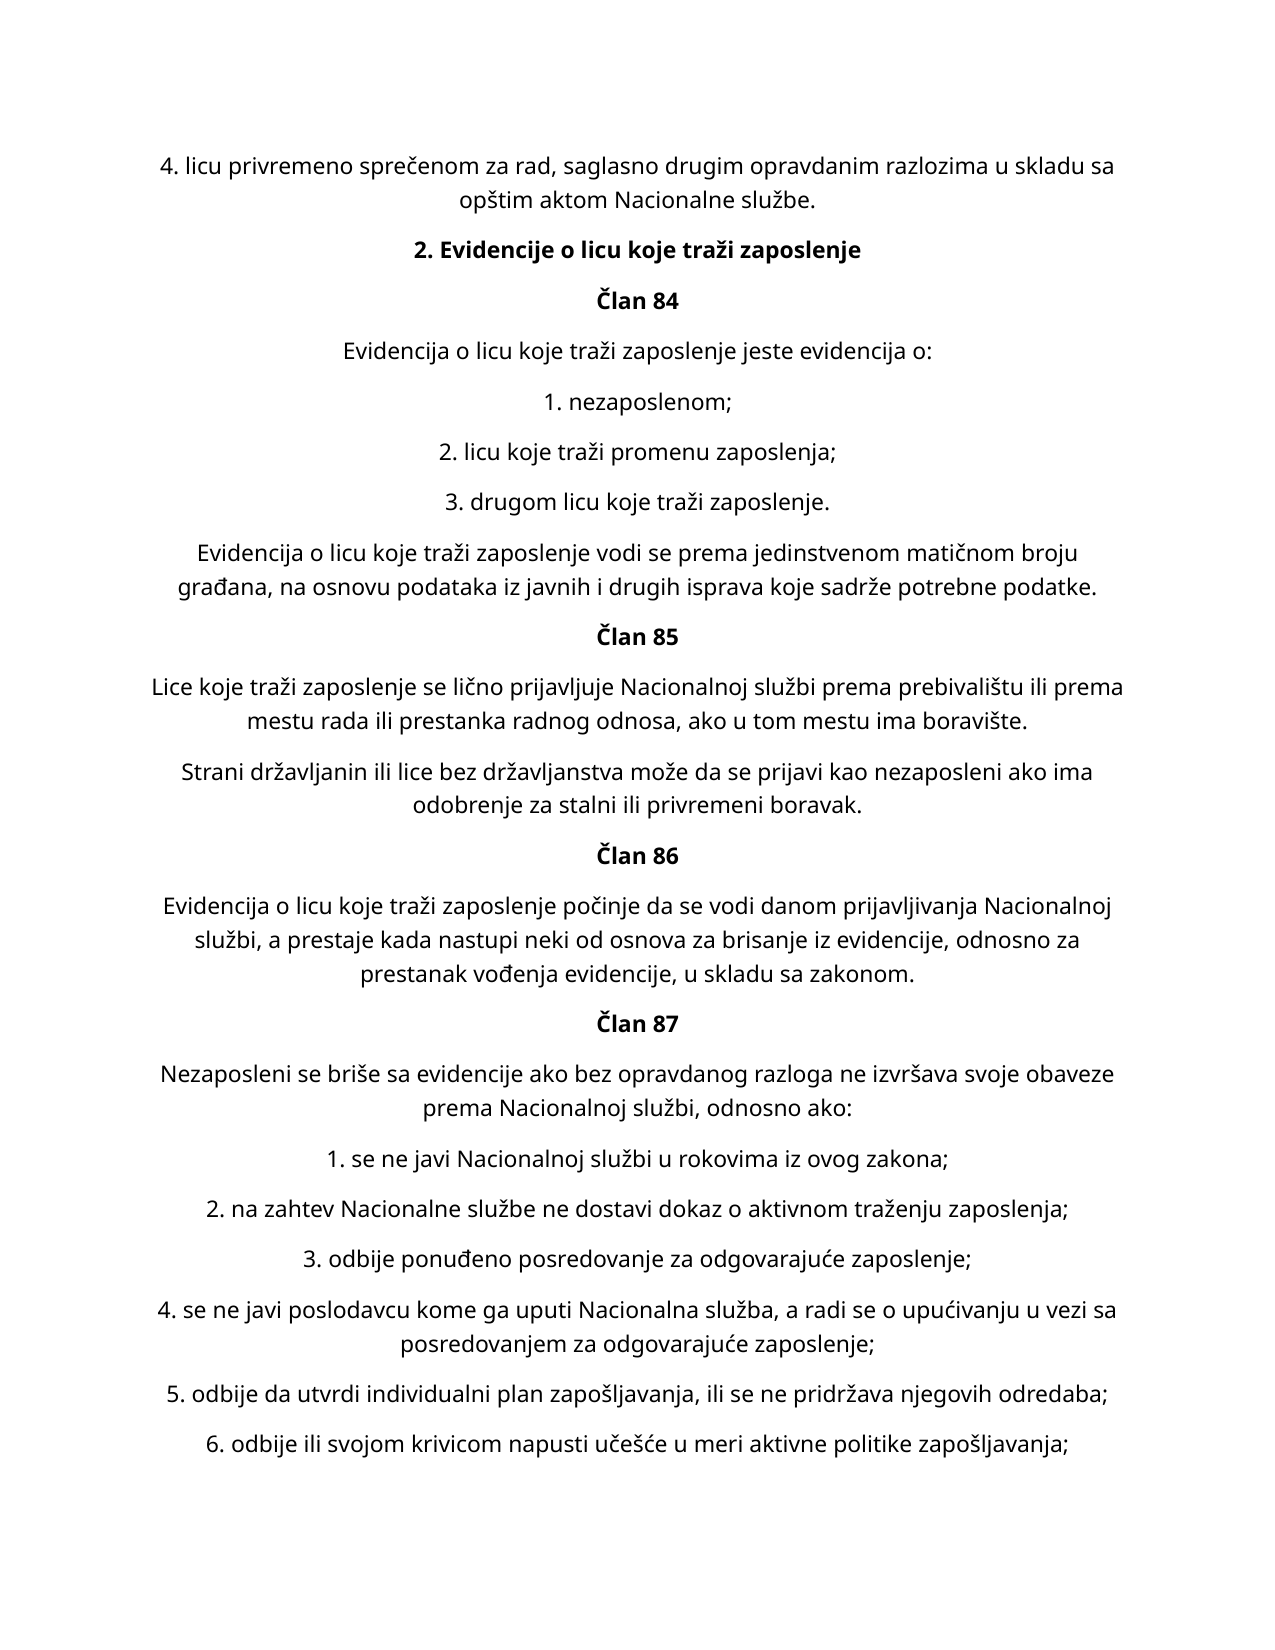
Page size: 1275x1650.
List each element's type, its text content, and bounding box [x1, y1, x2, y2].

text 2. licu koje traži promenu zaposlenja; [150, 436, 1125, 467]
text 5. odbije da utvrdi individualni plan zapošljavanja, ili se ne pridržava njegovih odredaba; [150, 1378, 1125, 1409]
text Evidencija o licu koje traži zaposlenje počinje da se vodi danom prijavljivanja Nacionalnoj službi, a prestaje kada nastupi neki od osnova za brisanje iz evidencije, odnosno za prestanak vođenja evidencije, u skladu sa zakonom. [150, 890, 1125, 989]
text Član 87 [150, 1008, 1125, 1039]
text 6. odbije ili svojom krivicom napusti učešće u meri aktivne politike zapošljavanja; [150, 1428, 1125, 1459]
text 3. drugom licu koje traži zaposlenje. [150, 486, 1125, 517]
text Strani državljanin ili lice bez državljanstva može da se prijavi kao nezaposleni ako ima odobrenje za stalni ili privremeni boravak. [150, 755, 1125, 820]
text 1. nezaposlenom; [150, 385, 1125, 417]
text Član 85 [150, 621, 1125, 652]
text Nezaposleni se briše sa evidencije ako bez opravdanog razloga ne izvršava svoje obaveze prema Nacionalnoj službi, odnosno ako: [150, 1058, 1125, 1123]
text 3. odbije ponuđeno posredovanje za odgovarajuće zaposlenje; [150, 1243, 1125, 1274]
text 2. Evidencije o licu koje traži zaposlenje [150, 234, 1125, 265]
text 1. se ne javi Nacionalnoj službi u rokovima iz ovog zakona; [150, 1142, 1125, 1174]
text 4. licu privremeno sprečenom za rad, saglasno drugim opravdanim razlozima u skladu sa opštim aktom Nacionalne službe. [150, 150, 1125, 215]
text Lice koje traži zaposlenje se lično prijavljuje Nacionalnoj službi prema prebivalištu ili prema mestu rada ili prestanka radnog odnosa, ako u tom mestu ima boravište. [150, 671, 1125, 736]
text Član 86 [150, 839, 1125, 871]
text Evidencija o licu koje traži zaposlenje jeste evidencija o: [150, 335, 1125, 366]
text 2. na zahtev Nacionalne službe ne dostavi dokaz o aktivnom traženju zaposlenja; [150, 1193, 1125, 1224]
text Evidencija o licu koje traži zaposlenje vodi se prema jedinstvenom matičnom broju građana, na osnovu podataka iz javnih i drugih isprava koje sadrže potrebne podatke. [150, 537, 1125, 602]
text 4. se ne javi poslodavcu kome ga uputi Nacionalna služba, a radi se o upućivanju u vezi sa posredovanjem za odgovarajuće zaposlenje; [150, 1294, 1125, 1359]
text Član 84 [150, 284, 1125, 316]
